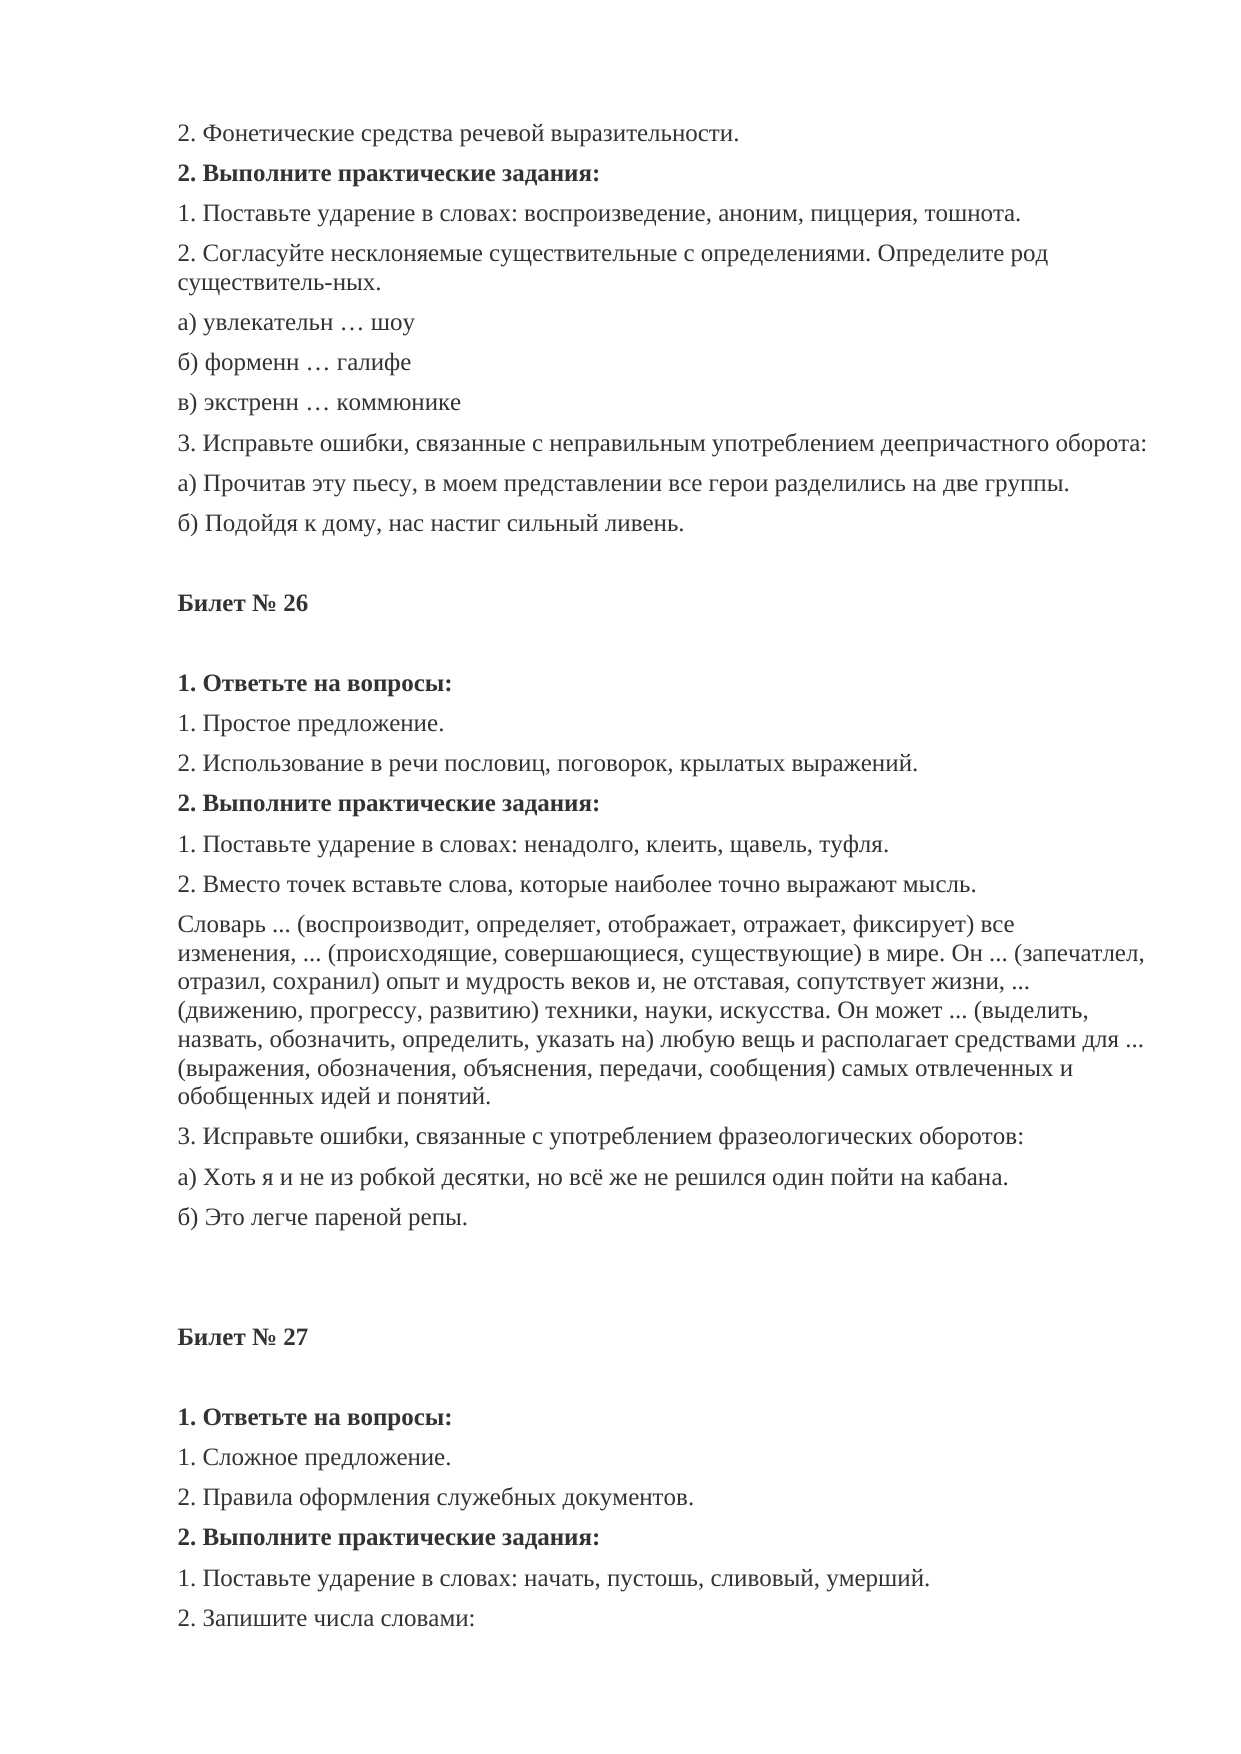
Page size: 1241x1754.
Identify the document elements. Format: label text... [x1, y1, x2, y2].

text а) увлекательн … шоу [177, 307, 1152, 336]
text 3. Исправьте ошибки, связанные с употреблением фразеологических оборотов: [177, 1121, 1152, 1150]
text б) форменн … галифе [177, 347, 1152, 376]
text 2. Выполните практические задания: [177, 788, 1152, 817]
text а) Прочитав эту пьесу, в моем представлении все герои разделились на две группы. [177, 468, 1152, 496]
text 2. Правила оформления служебных документов. [177, 1482, 1152, 1511]
text 1. Поставьте ударение в словах: ненадолго, клеить, щавель, туфля. [177, 829, 1152, 857]
text 1. Сложное предложение. [177, 1442, 1152, 1471]
text 2. Использование в речи пословиц, поговорок, крылатых выражений. [177, 748, 1152, 777]
text Билет № 27 [177, 1322, 1152, 1351]
text 2. Вместо точек вставьте слова, которые наиболее точно выражают мысль. [177, 869, 1152, 897]
text в) экстренн … коммюнике [177, 387, 1152, 416]
text б) Это легче пареной репы. [177, 1202, 1152, 1230]
text 2. Фонетические средства речевой выразительности. [177, 118, 1152, 147]
text 1. Ответьте на вопросы: [177, 1402, 1152, 1431]
text б) Подойдя к дому, нас настиг сильный ливень. [177, 508, 1152, 537]
text 1. Ответьте на вопросы: [177, 668, 1152, 697]
text 2. Выполните практические задания: [177, 1522, 1152, 1551]
text 2. Запишите числа словами: [177, 1603, 1152, 1631]
text 1. Поставьте ударение в словах: начать, пустошь, сливовый, умерший. [177, 1563, 1152, 1591]
text Словарь ... (воспроизводит, определяет, отображает, отражает, фиксирует) все изменения, ... (происходящие, совершающиеся, существующие) в мире. Он ... (запечатлел, отразил, сохранил) опыт и мудрость веков и, не отставая, сопутствует жизни, ... (движению, прогрессу, развитию) техники, науки, искусства. Он может ... (выделить, назвать, обозначить, определить, указать на) любую вещь и располагает средствами для ... (выражения, обозначения, объяснения, передачи, сообщения) самых отвлеченных и обобщенных идей и понятий. [177, 909, 1152, 1110]
text 1. Поставьте ударение в словах: воспроизведение, аноним, пиццерия, тошнота. [177, 198, 1152, 227]
text 2. Согласуйте несклоняемые существительные с определениями. Определите род существитель-ных. [177, 238, 1152, 296]
text Билет № 26 [177, 588, 1152, 617]
text 3. Исправьте ошибки, связанные с неправильным употреблением деепричастного оборота: [177, 428, 1152, 456]
text 2. Выполните практические задания: [177, 158, 1152, 187]
text 1. Простое предложение. [177, 708, 1152, 737]
text а) Хоть я и не из робкой десятки, но всё же не решился один пойти на кабана. [177, 1162, 1152, 1190]
